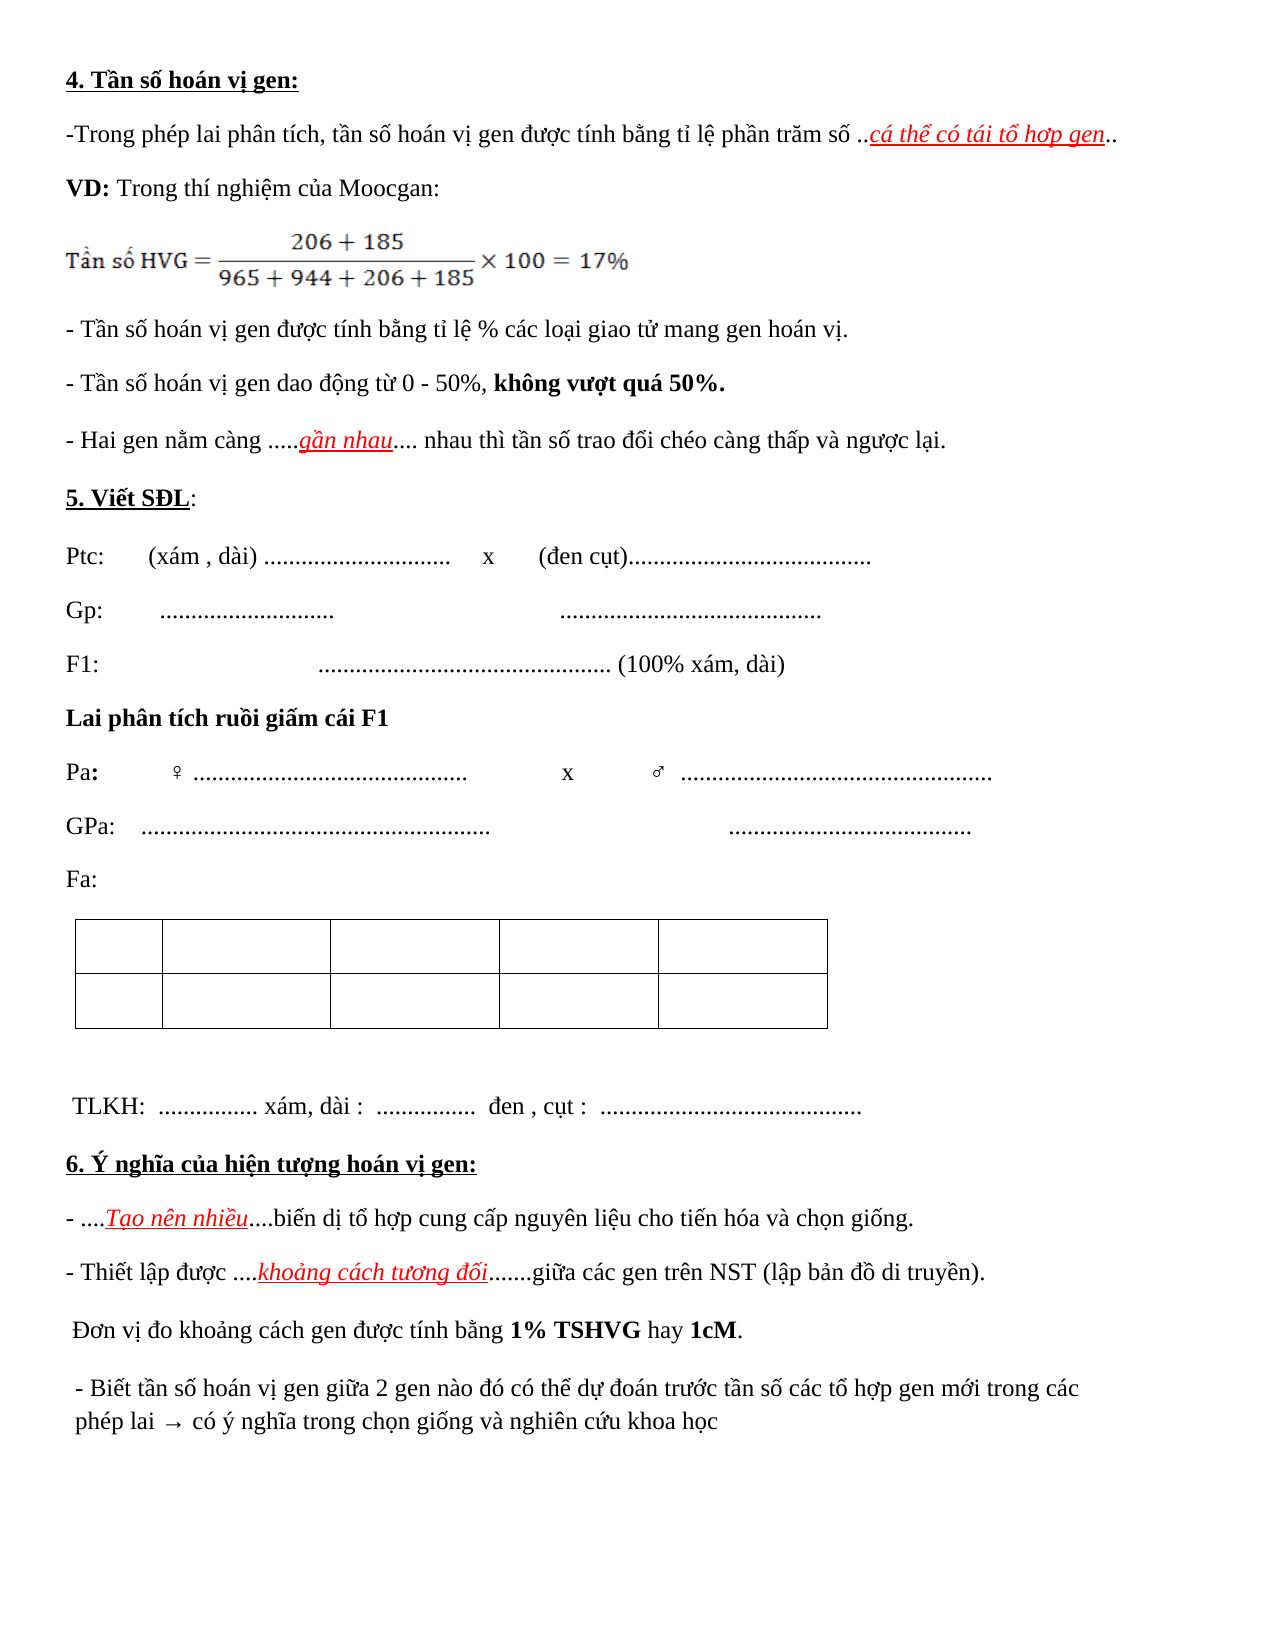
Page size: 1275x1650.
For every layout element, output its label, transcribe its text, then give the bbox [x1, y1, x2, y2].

text F1: ............................................... (100% xám, dài) [66, 649, 1125, 678]
text VD: Trong thí nghiệm của Moocgan: [66, 173, 1120, 202]
text Ptc: (xám , dài) .............................. x (đen cụt)....................................... [66, 541, 1125, 570]
text - Thiết lập được ....khoảng cách tương đối.......giữa các gen trên NST (lập bản đồ di truyền). [66, 1257, 1120, 1285]
table_header [163, 920, 330, 973]
text - Biết tần số hoán vị gen giữa 2 gen nào đó có thể dự đoán trước tần số các tổ hợp gen mới trong các phép lai → có ý nghĩa trong chọn giống và nghiên cứu khoa học [75, 1373, 1125, 1434]
text - ....Tạo nên nhiều....biến dị tổ hợp cung cấp nguyên liệu cho tiến hóa và chọn giống. [66, 1203, 1120, 1231]
text Fa: [66, 864, 1125, 893]
text - Tần số hoán vị gen được tính bằng tỉ lệ % các loại giao tử mang gen hoán vị. [66, 314, 1120, 343]
table_cell [659, 974, 827, 1028]
table_cell [163, 974, 330, 1028]
text -Trong phép lai phân tích, tần số hoán vị gen được tính bằng tỉ lệ phần trăm số ..cá thể có tái tổ hợp gen.. [66, 119, 1120, 148]
text Gp: ............................ .......................................... [66, 595, 1125, 624]
table_header [659, 920, 827, 973]
table_cell [500, 974, 658, 1028]
text Đơn vị đo khoảng cách gen được tính bằng 1% TSHVG hay 1cM. [66, 1315, 1120, 1343]
text - Tần số hoán vị gen dao động từ 0 - 50%, không vượt quá 50%. [66, 368, 1120, 397]
text 5. Viết SĐL: [66, 483, 1120, 512]
text Lai phân tích ruồi giấm cái F1 [66, 703, 1125, 732]
table_header [331, 920, 499, 973]
table_cell [76, 974, 162, 1028]
picture [65, 231, 629, 289]
text Pa: ♀ ............................................ x ♂ .................................................. [66, 757, 1125, 786]
text 4. Tần số hoán vị gen: [66, 66, 1120, 94]
text - Hai gen nằm càng .....gần nhau.... nhau thì tần số trao đổi chéo càng thấp và ngược lại. [66, 425, 1120, 454]
table_header [500, 920, 658, 973]
table_header [76, 920, 162, 973]
table_cell [331, 974, 499, 1028]
text GPa: ........................................................ ....................................... [66, 811, 1125, 839]
text 6. Ý nghĩa của hiện tượng hoán vị gen: [66, 1149, 1120, 1178]
text TLKH: ................ xám, dài : ................ đen , cụt : .......................................... [66, 1091, 1120, 1119]
